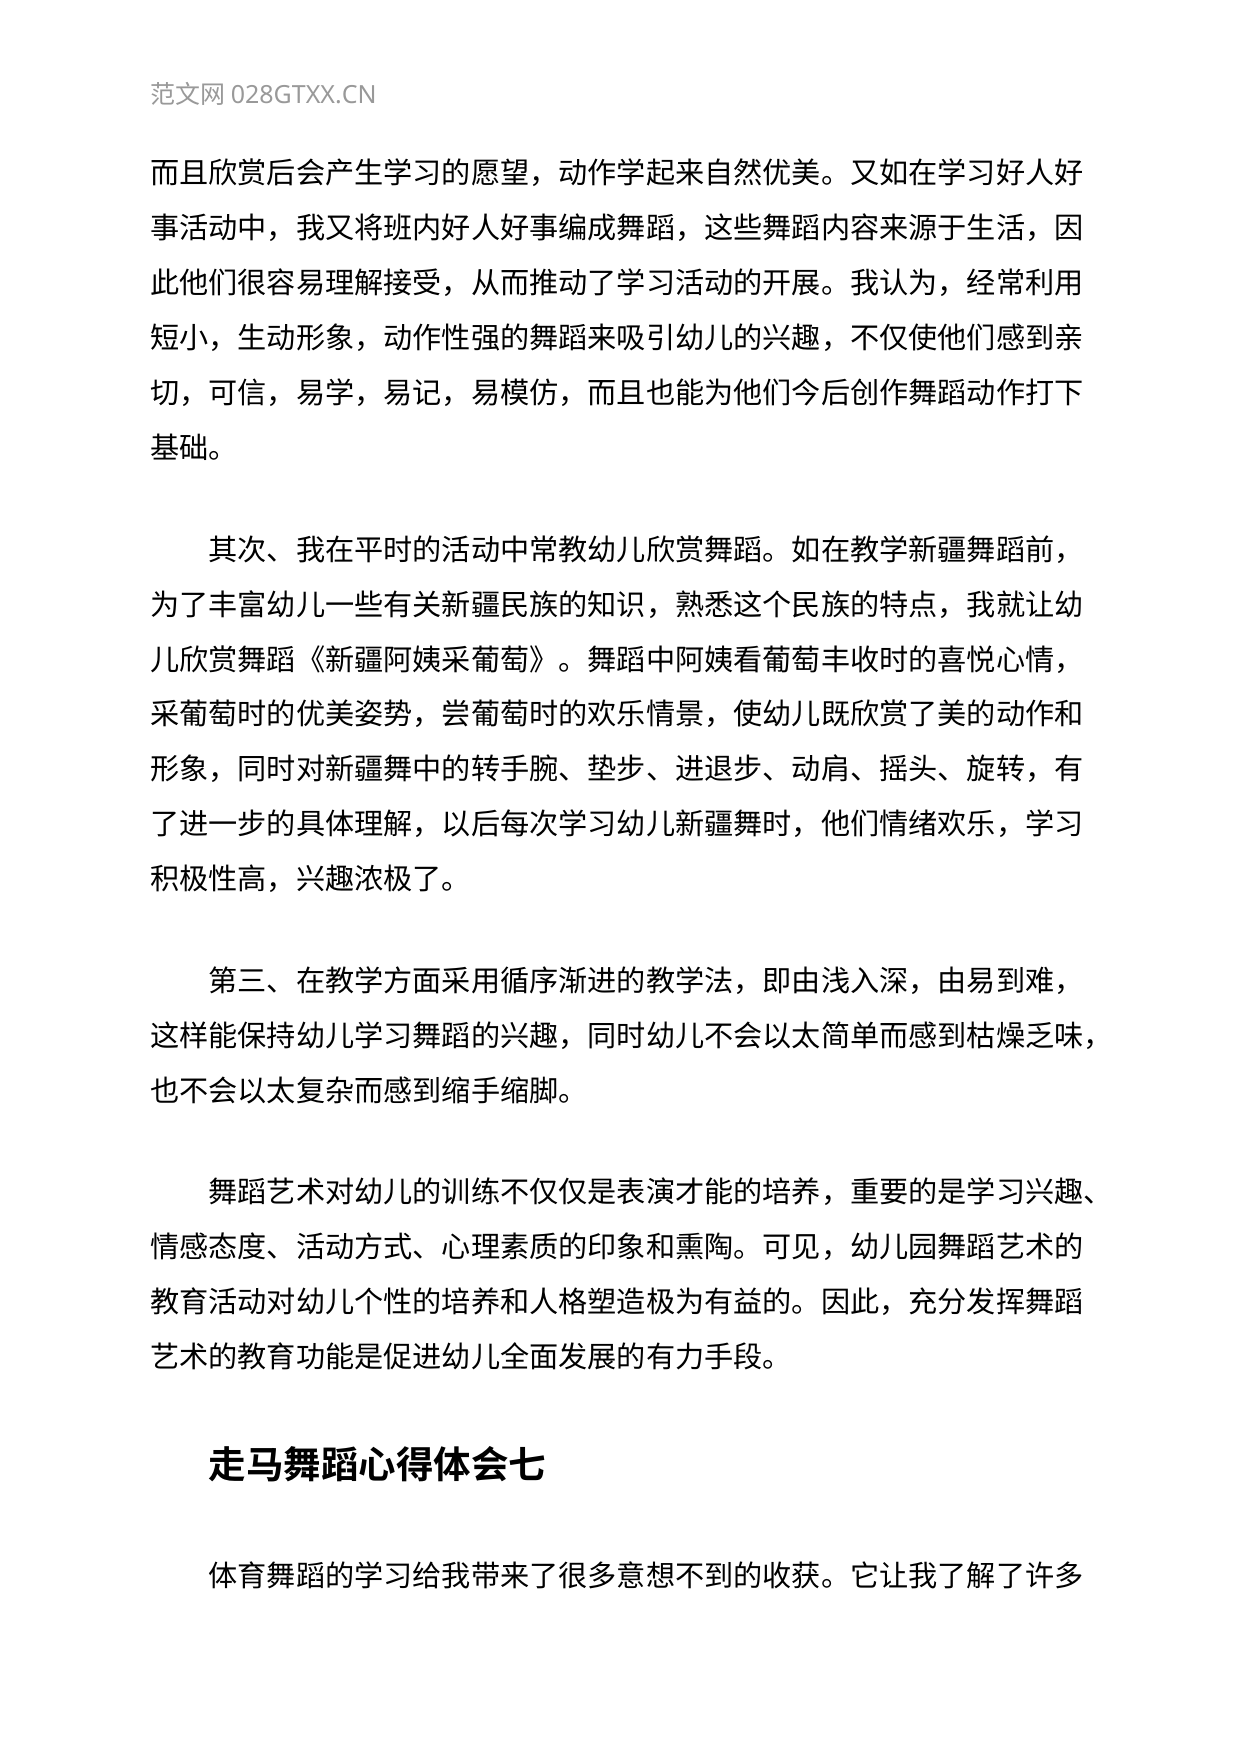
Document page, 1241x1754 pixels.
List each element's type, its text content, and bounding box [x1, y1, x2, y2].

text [150, 150, 1090, 467]
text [150, 1553, 1090, 1595]
text 走马舞蹈心得体会七 [150, 1435, 1090, 1490]
text 其次、我在平时的活动中常教幼儿欣赏舞蹈。如在教学新疆舞蹈前，为了丰富幼儿一些有关新疆民族的知识，熟悉这个民族的特点，我就让幼儿欣赏舞蹈《新疆阿姨采葡萄》。舞蹈中阿姨看葡萄丰收时的喜悦心情，采葡萄时的优美姿势，尝葡萄时的欢乐情景，使幼儿既欣赏了美的动作和形象，同时对新疆舞中的转手腕、垫步、进退步、动肩、摇头、旋转，有了进一步的具体理解，以后每次学习幼儿新疆舞时，他们情绪欢乐，学习积极性高，兴趣浓极了。 [150, 526, 1090, 898]
text 舞蹈艺术对幼儿的训练不仅仅是表演才能的培养，重要的是学习兴趣、情感态度、活动方式、心理素质的印象和熏陶。可见，幼儿园舞蹈艺术的教育活动对幼儿个性的培养和人格塑造极为有益的。因此，充分发挥舞蹈艺术的教育功能是促进幼儿全面发展的有力手段。 [150, 1169, 1090, 1376]
text 第三、在教学方面采用循序渐进的教学法，即由浅入深，由易到难，这样能保持幼儿学习舞蹈的兴趣，同时幼儿不会以太简单而感到枯燥乏味，也不会以太复杂而感到缩手缩脚。 [150, 957, 1090, 1109]
